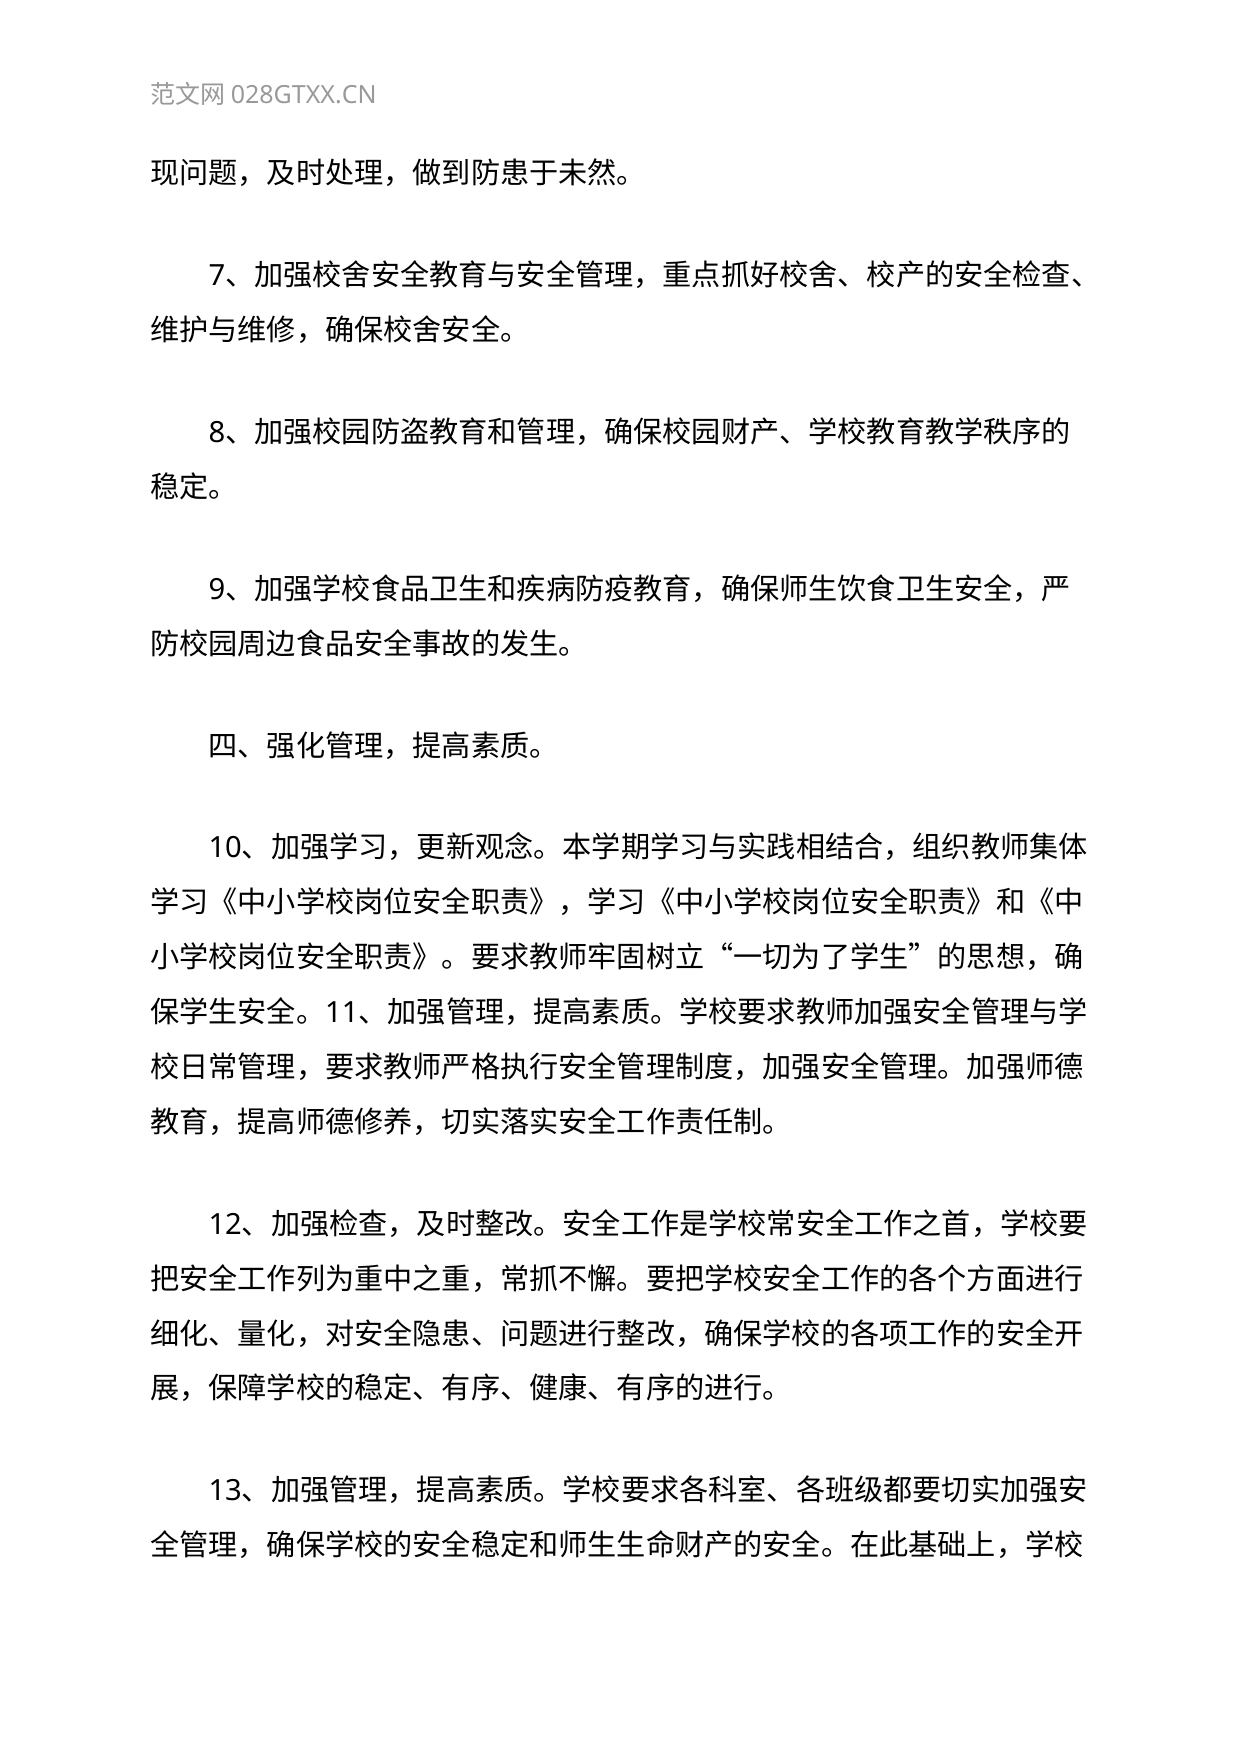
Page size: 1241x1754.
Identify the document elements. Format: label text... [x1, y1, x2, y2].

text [150, 1467, 1090, 1564]
text 7、加强校舍安全教育与安全管理，重点抓好校舍、校产的安全检查、维护与维修，确保校舍安全。 [150, 252, 1090, 349]
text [150, 150, 1090, 192]
text 12、加强检查，及时整改。安全工作是学校常安全工作之首，学校要把安全工作列为重中之重，常抓不懈。要把学校安全工作的各个方面进行细化、量化，对安全隐患、问题进行整改，确保学校的各项工作的安全开展，保障学校的稳定、有序、健康、有序的进行。 [150, 1200, 1090, 1407]
text 四、强化管理，提高素质。 [150, 722, 1090, 764]
text 8、加强校园防盗教育和管理，确保校园财产、学校教育教学秩序的稳定。 [150, 408, 1090, 506]
text 10、加强学习，更新观念。本学期学习与实践相结合，组织教师集体学习《中小学校岗位安全职责》，学习《中小学校岗位安全职责》和《中小学校岗位安全职责》。要求教师牢固树立“一切为了学生”的思想，确保学生安全。11、加强管理，提高素质。学校要求教师加强安全管理与学校日常管理，要求教师严格执行安全管理制度，加强安全管理。加强师德教育，提高师德修养，切实落实安全工作责任制。 [150, 824, 1090, 1141]
text 9、加强学校食品卫生和疾病防疫教育，确保师生饮食卫生安全，严防校园周边食品安全事故的发生。 [150, 565, 1090, 663]
